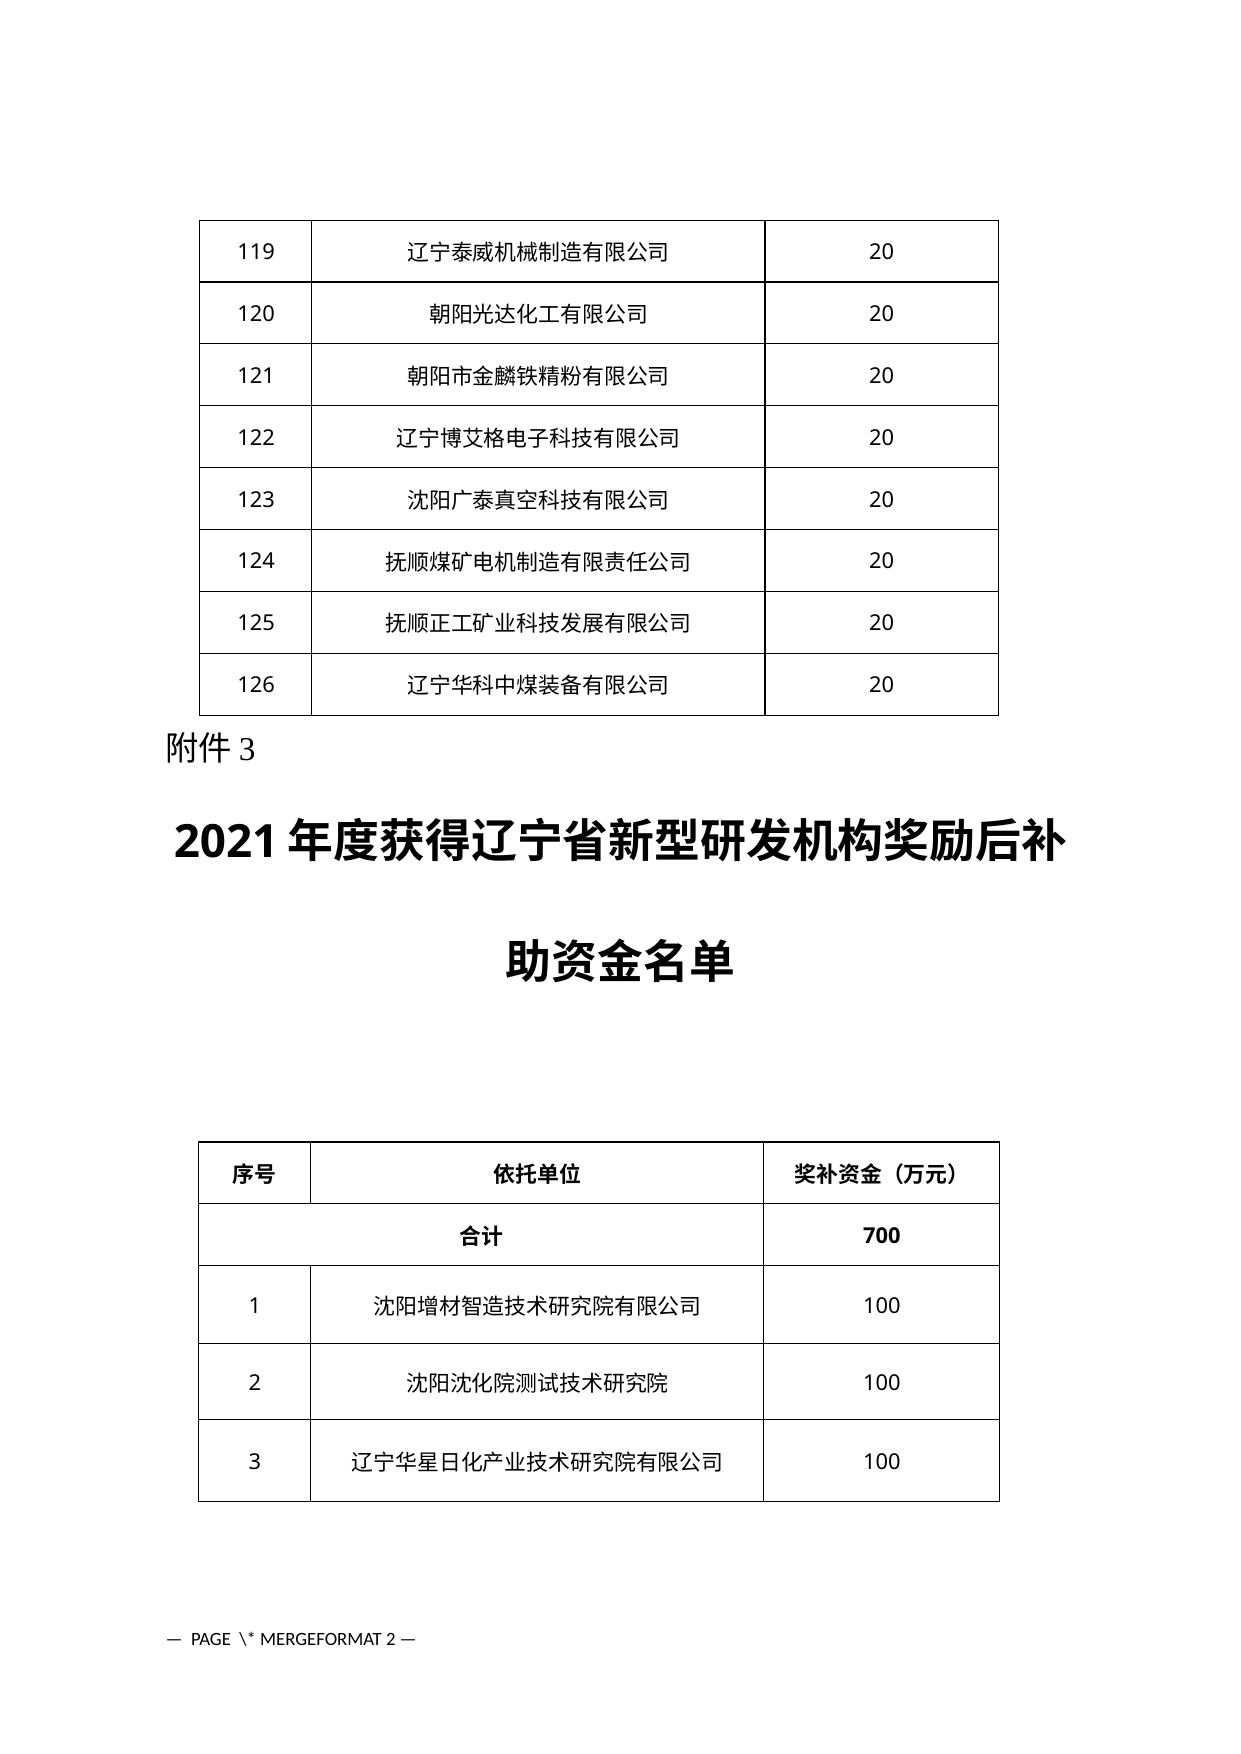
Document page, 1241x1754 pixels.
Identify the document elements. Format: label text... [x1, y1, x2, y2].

table_cell 沈阳沈化院测试技术研究院 [311, 1344, 763, 1419]
table_cell 100 [764, 1420, 999, 1501]
table_cell 20 [766, 283, 998, 343]
table_cell 122 [200, 406, 311, 467]
text 2021年度获得辽宁省新型研发机构奖励后补助资金名单 [165, 776, 1075, 1020]
table_cell 合计 [199, 1204, 763, 1265]
table_cell 100 [764, 1344, 999, 1419]
table_cell 700 [764, 1204, 999, 1265]
table_cell 3 [199, 1420, 310, 1501]
table_cell 辽宁博艾格电子科技有限公司 [312, 406, 764, 467]
table_cell 124 [200, 530, 311, 591]
table_cell 120 [200, 283, 311, 343]
table_cell 1 [199, 1266, 310, 1343]
table_cell 20 [766, 654, 998, 714]
text 附件3 [165, 716, 1075, 776]
table_cell 抚顺正工矿业科技发展有限公司 [312, 592, 764, 653]
table_cell 20 [766, 468, 998, 529]
table_cell 20 [766, 592, 998, 653]
table_cell 朝阳市金麟铁精粉有限公司 [312, 344, 764, 405]
table_cell 朝阳光达化工有限公司 [312, 283, 764, 343]
table_cell 119 [200, 221, 311, 281]
table_cell 20 [766, 530, 998, 591]
table_cell 沈阳广泰真空科技有限公司 [312, 468, 764, 529]
table_cell 抚顺煤矿电机制造有限责任公司 [312, 530, 764, 591]
table_header 奖补资金（万元） [764, 1143, 999, 1203]
table_cell 20 [766, 221, 998, 281]
table_cell 121 [200, 344, 311, 405]
table_cell 100 [764, 1266, 999, 1343]
table_cell 20 [766, 406, 998, 467]
table_cell 沈阳增材智造技术研究院有限公司 [311, 1266, 763, 1343]
table_header 序号 [199, 1143, 310, 1203]
table_cell 126 [200, 654, 311, 714]
table_cell 辽宁泰威机械制造有限公司 [312, 221, 764, 281]
table_cell 125 [200, 592, 311, 653]
table_cell 辽宁华科中煤装备有限公司 [312, 654, 764, 714]
table_header 依托单位 [311, 1143, 763, 1203]
table_cell 20 [766, 344, 998, 405]
table_cell 2 [199, 1344, 310, 1419]
table_cell 辽宁华星日化产业技术研究院有限公司 [311, 1420, 763, 1501]
table_cell 123 [200, 468, 311, 529]
